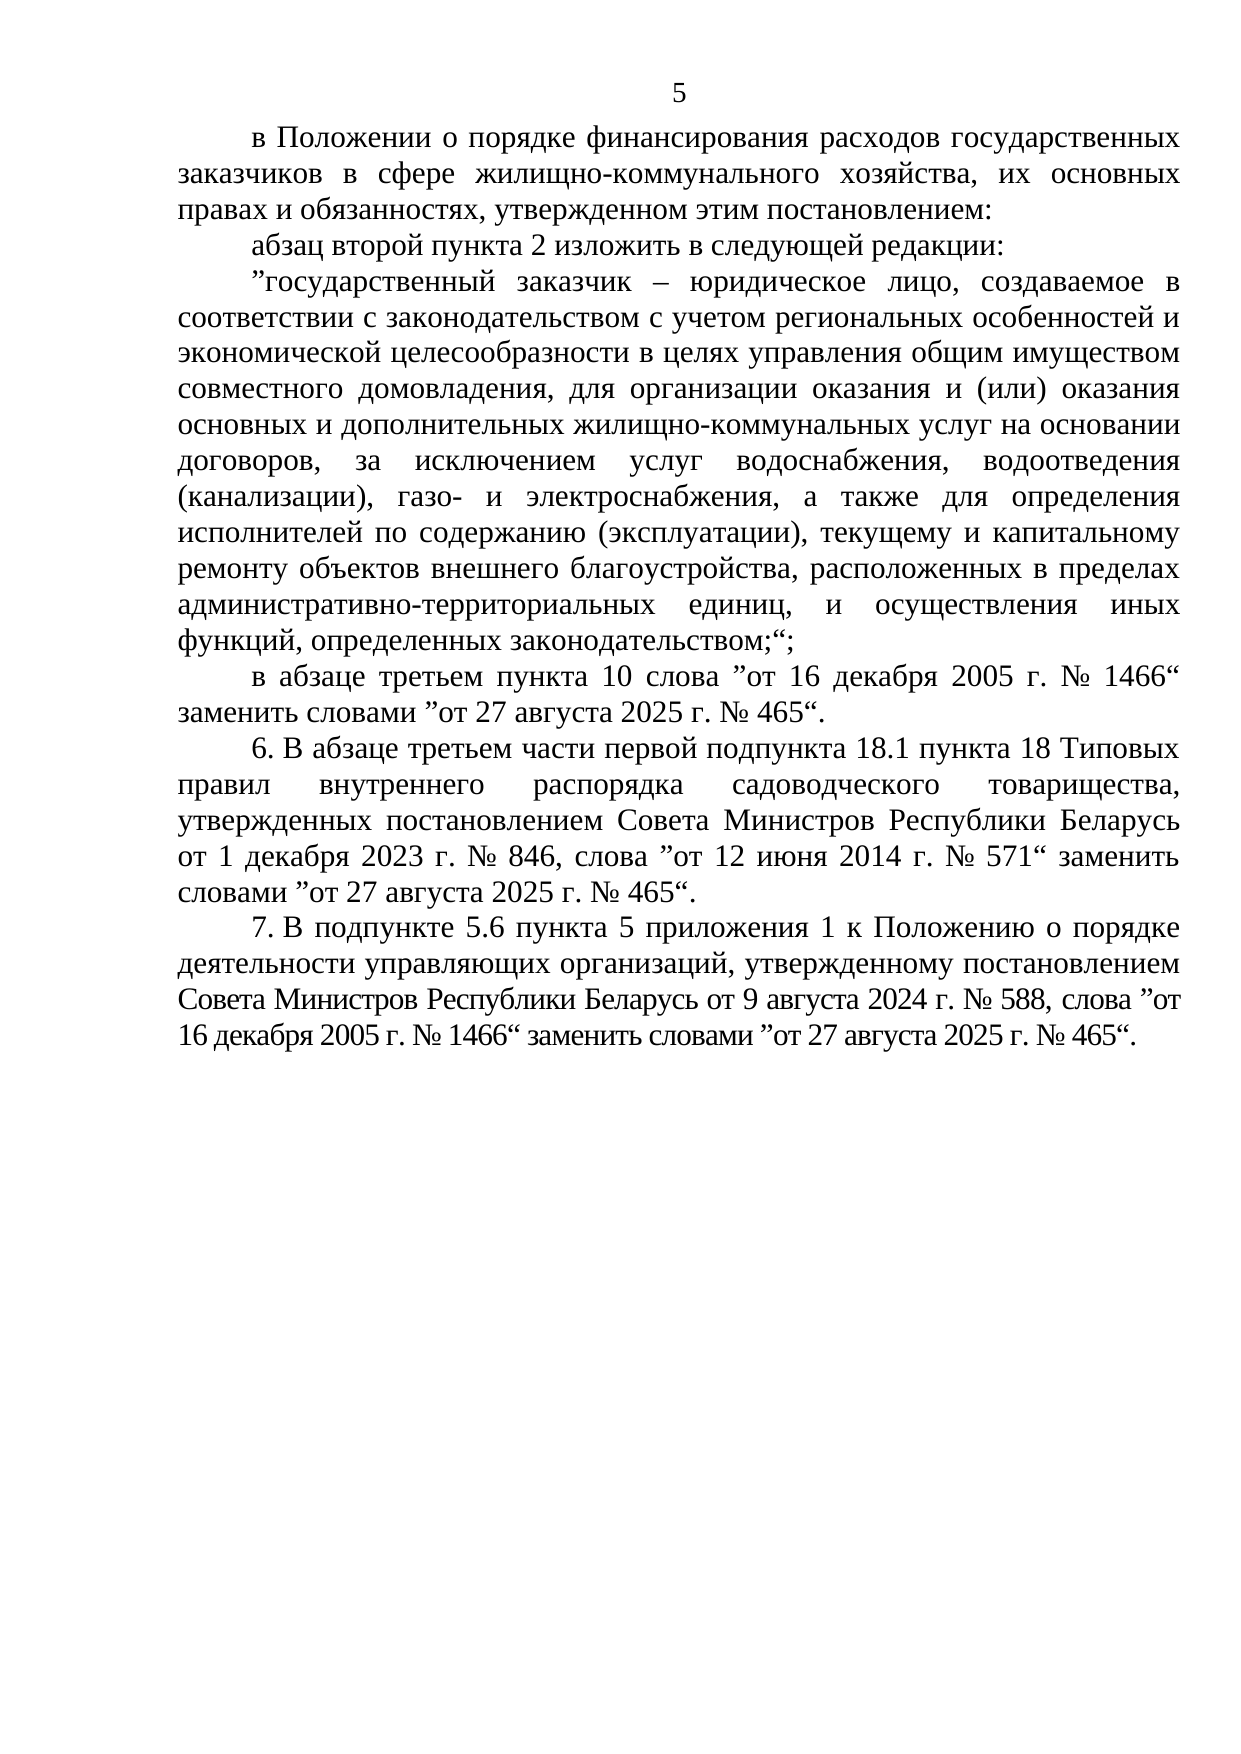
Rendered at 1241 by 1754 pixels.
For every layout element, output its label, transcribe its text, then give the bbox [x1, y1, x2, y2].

text ”государственный заказчик – юридическое лицо, создаваемое в соответствии с законодательством с учетом региональных особенностей и экономической целесообразности в целях управления общим имуществом совместного домовладения, для организации оказания и (или) оказания основных и дополнительных жилищно-коммунальных услуг на основании договоров, за исключением услуг водоснабжения, водоотведения (канализации), газо- и электроснабжения, а также для определения исполнителей по содержанию (эксплуатации), текущему и капитальному ремонту объектов внешнего благоустройства, расположенных в пределах административно-территориальных единиц, и осуществления иных функций, определенных законодательством;“; [177, 262, 1181, 657]
text 6. В абзаце третьем части первой подпункта 18.1 пункта 18 Типовых правил внутреннего распорядка садоводческого товарищества, утвержденных постановлением Совета Министров Республики Беларусь от 1 декабря 2023 г. № 846, слова ”от 12 июня 2014 г. № 571“ заменить словами ”от 27 августа 2025 г. № 465“. [177, 729, 1181, 909]
text в Положении о порядке финансирования расходов государственных заказчиков в сфере жилищно-коммунального хозяйства, их основных правах и обязанностях, утвержденном этим постановлением: [177, 118, 1181, 226]
text 7. В подпункте 5.6 пункта 5 приложения 1 к Положению о порядке деятельности управляющих организаций, утвержденному постановлением Совета Министров Республики Беларусь от 9 августа 2024 г. № 588, слова ”от 16 декабря 2005 г. № 1466“ заменить словами ”от 27 августа 2025 г. № 465“. [177, 909, 1181, 1052]
text в абзаце третьем пункта 10 слова ”от 16 декабря 2005 г. № 1466“ заменить словами ”от 27 августа 2025 г. № 465“. [177, 657, 1181, 729]
text абзац второй пункта 2 изложить в следующей редакции: [177, 226, 1181, 262]
